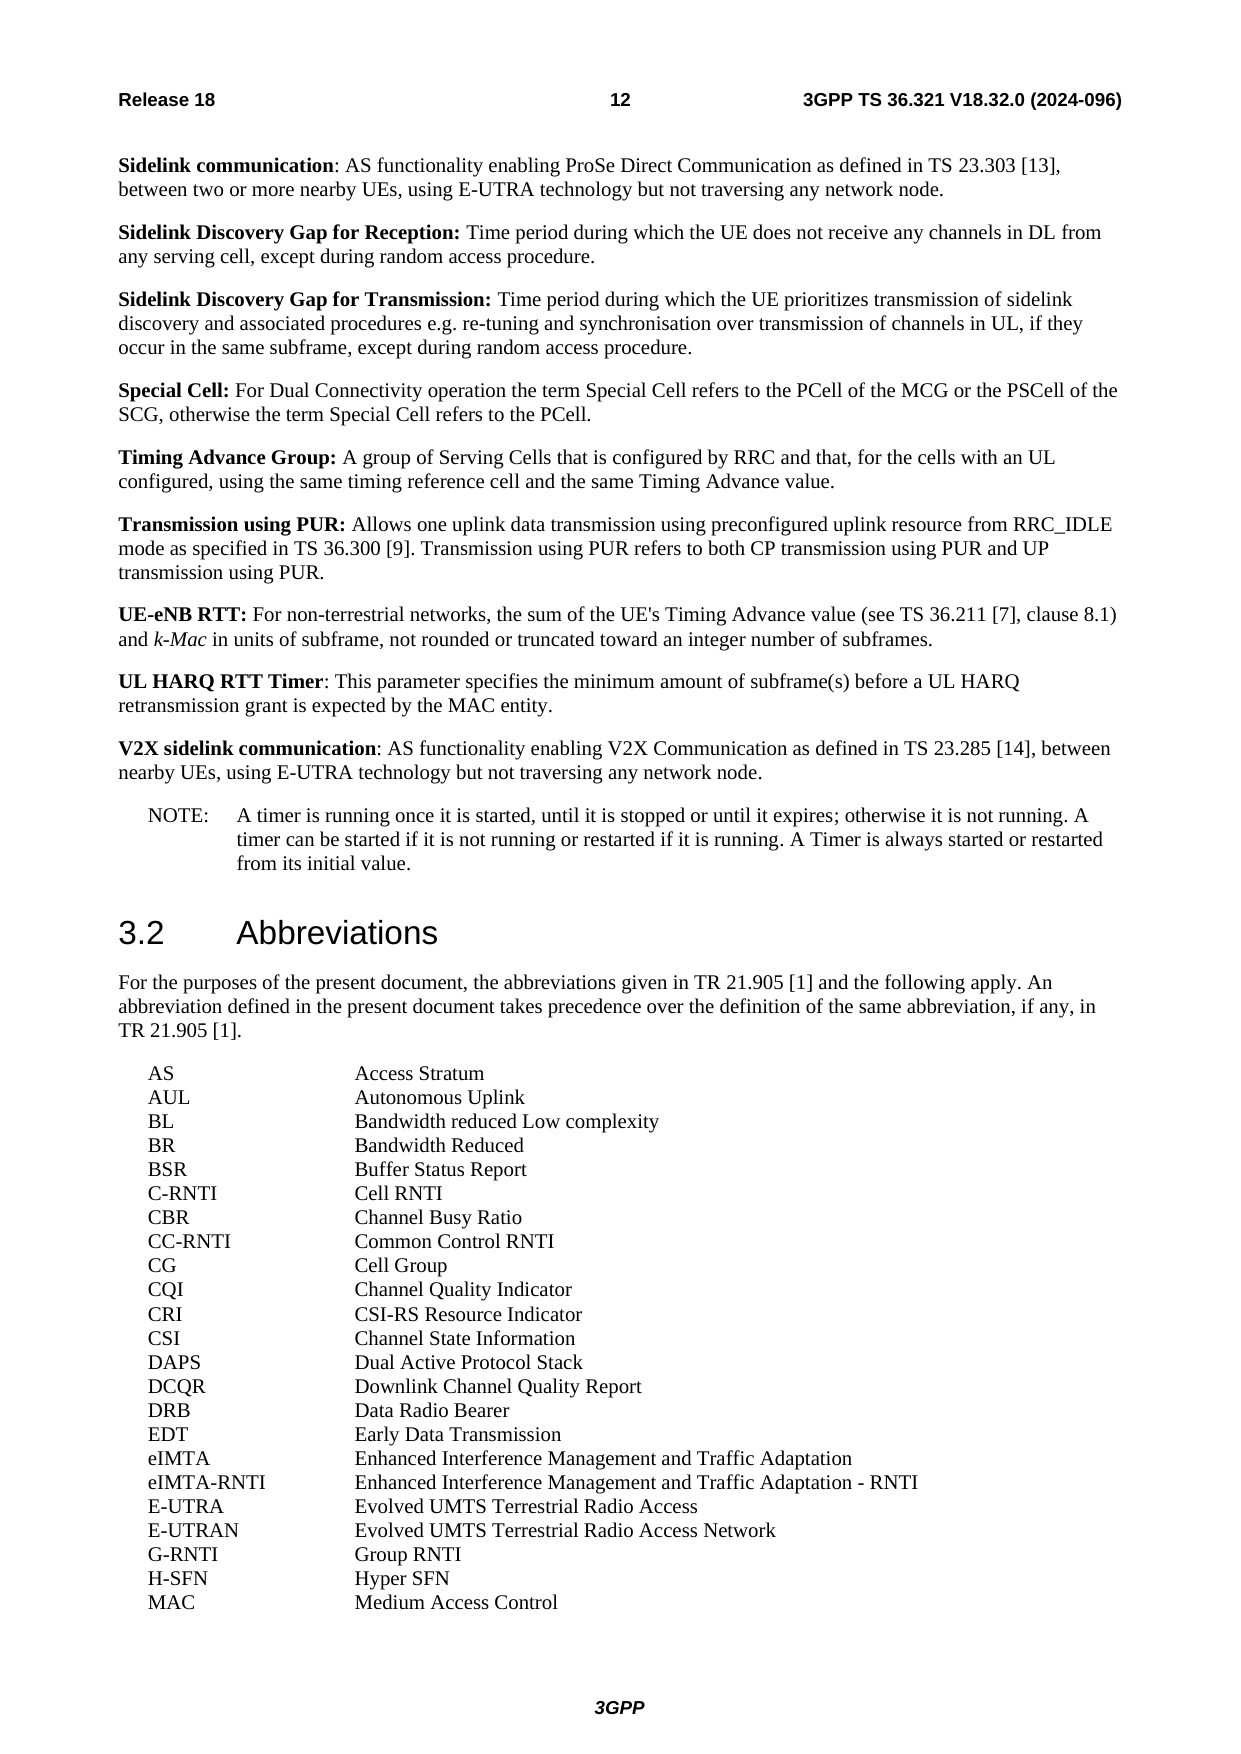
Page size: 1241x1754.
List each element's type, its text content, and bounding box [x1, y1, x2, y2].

text DRB Data Radio Bearer [148, 1398, 1122, 1422]
text eIMTA Enhanced Interference Management and Traffic Adaptation [148, 1446, 1122, 1470]
text NOTE: A timer is running once it is started, until it is stopped or until it expires; otherwise it is not running. A timer can be started if it is not running or restarted if it is running. A Timer is always started or restarted from its initial value. [148, 803, 1122, 875]
text E-UTRA Evolved UMTS Terrestrial Radio Access [148, 1494, 1122, 1518]
text EDT Early Data Transmission [148, 1422, 1122, 1446]
text AS Access Stratum [148, 1061, 1122, 1085]
text DAPS Dual Active Protocol Stack [148, 1349, 1122, 1374]
text Timing Advance Group: A group of Serving Cells that is configured by RRC and that, for the cells with an UL configured, using the same timing reference cell and the same Timing Advance value. [118, 444, 1122, 493]
text V2X sidelink communication: AS functionality enabling V2X Communication as defined in TS 23.285 [14], between nearby UEs, using E-UTRA technology but not traversing any network node. [118, 736, 1122, 784]
text UL HARQ RTT Timer: This parameter specifies the minimum amount of subframe(s) before a UL HARQ retransmission grant is expected by the MAC entity. [118, 669, 1122, 717]
text For the purposes of the present document, the abbreviations given in TR 21.905 [1] and the following apply. An abbreviation defined in the present document takes precedence over the definition of the same abbreviation, if any, in TR 21.905 [1]. [118, 970, 1122, 1042]
text MAC Medium Access Control [148, 1590, 1122, 1614]
subtitle 3.2 Abbreviations [118, 913, 1122, 951]
text BL Bandwidth reduced Low complexity [148, 1109, 1122, 1133]
text CRI CSI-RS Resource Indicator [148, 1301, 1122, 1326]
text Sidelink Discovery Gap for Reception: Time period during which the UE does not receive any channels in DL from any serving cell, except during random access procedure. [118, 220, 1122, 268]
text CBR Channel Busy Ratio [148, 1205, 1122, 1229]
text CG Cell Group [148, 1253, 1122, 1277]
text AUL Autonomous Uplink [148, 1085, 1122, 1109]
text CC-RNTI Common Control RNTI [148, 1229, 1122, 1253]
text H-SFN Hyper SFN [148, 1566, 1122, 1590]
text G-RNTI Group RNTI [148, 1542, 1122, 1566]
text CSI Channel State Information [148, 1326, 1122, 1349]
text Sidelink communication: AS functionality enabling ProSe Direct Communication as defined in TS 23.303 [13], between two or more nearby UEs, using E-UTRA technology but not traversing any network node. [118, 153, 1122, 201]
text UE-eNB RTT: For non-terrestrial networks, the sum of the UE's Timing Advance value (see TS 36.211 [7], clause 8.1) and k-Mac in units of subframe, not rounded or truncated toward an integer number of subframes. [118, 602, 1122, 651]
text E-UTRAN Evolved UMTS Terrestrial Radio Access Network [148, 1518, 1122, 1542]
text CQI Channel Quality Indicator [148, 1277, 1122, 1301]
text DCQR Downlink Channel Quality Report [148, 1374, 1122, 1398]
text Sidelink Discovery Gap for Transmission: Time period during which the UE prioritizes transmission of sidelink discovery and associated procedures e.g. re-tuning and synchronisation over transmission of channels in UL, if they occur in the same subframe, except during random access procedure. [118, 287, 1122, 359]
text C-RNTI Cell RNTI [148, 1181, 1122, 1205]
text Transmission using PUR: Allows one uplink data transmission using preconfigured uplink resource from RRC_IDLE mode as specified in TS 36.300 [9]. Transmission using PUR refers to both CP transmission using PUR and UP transmission using PUR. [118, 511, 1122, 584]
text eIMTA-RNTI Enhanced Interference Management and Traffic Adaptation - RNTI [148, 1470, 1122, 1494]
text BSR Buffer Status Report [148, 1157, 1122, 1181]
text BR Bandwidth Reduced [148, 1133, 1122, 1157]
text Special Cell: For Dual Connectivity operation the term Special Cell refers to the PCell of the MCG or the PSCell of the SCG, otherwise the term Special Cell refers to the PCell. [118, 378, 1122, 426]
